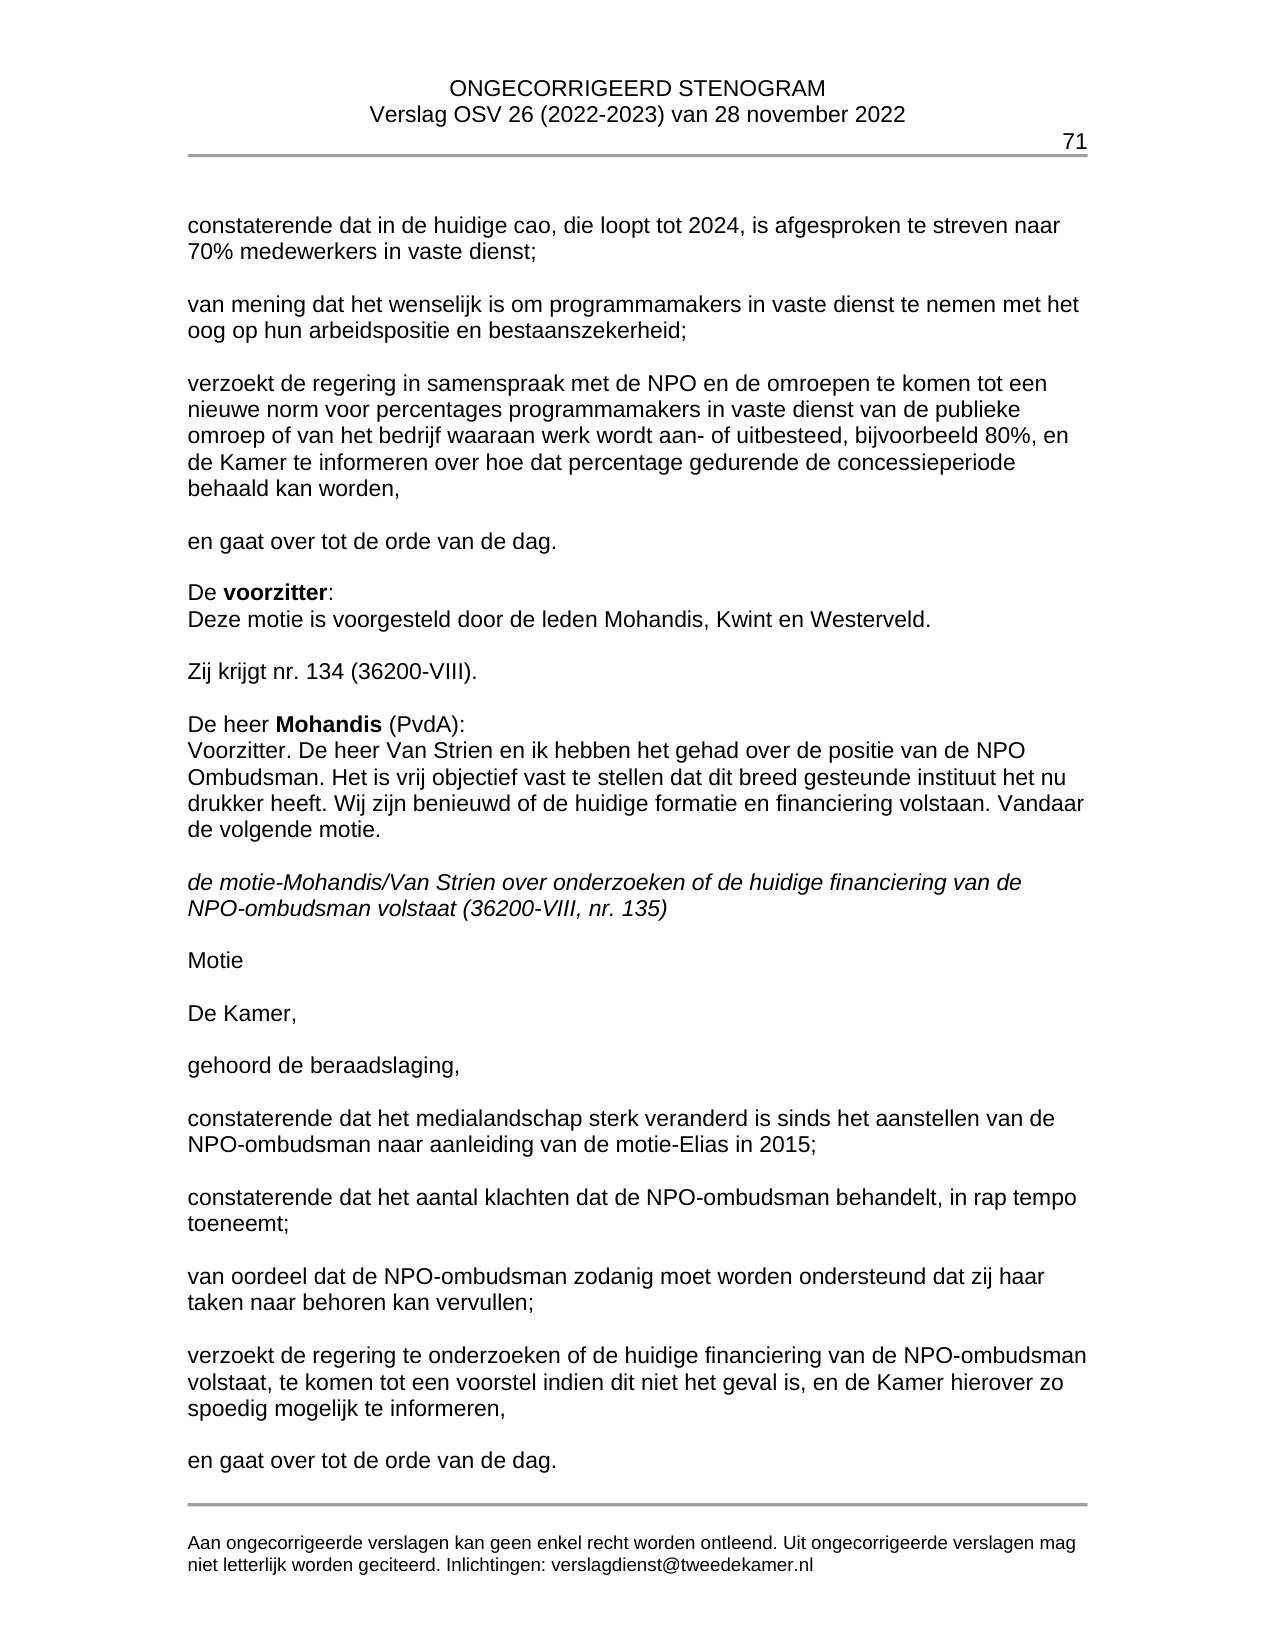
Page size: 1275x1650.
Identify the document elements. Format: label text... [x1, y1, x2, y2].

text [187, 212, 1087, 554]
text Motie De Kamer, gehoord de beraadslaging, constaterende dat het medialandschap sterk veranderd is sinds het aanstellen van de NPO-ombudsman naar aanleiding van de motie-Elias in 2015; constaterende dat het aantal klachten dat de NPO-ombudsman behandelt, in rap tempo toeneemt; van oordeel dat de NPO-ombudsman zodanig moet worden ondersteund dat zij haar taken naar behoren kan vervullen; verzoekt de regering te onderzoeken of de huidige financiering van de NPO-ombudsman volstaat, te komen tot een voorstel indien dit niet het geval is, en de Kamer hierover zo spoedig mogelijk te informeren, en gaat over tot de orde van de dag. [187, 947, 1087, 1474]
text De voorzitter: Deze motie is voorgesteld door de leden Mohandis, Kwint en Westerveld. Zij krijgt nr. 134 (36200-VIII). De heer Mohandis (PvdA): Voorzitter. De heer Van Strien en ik hebben het gehad over de positie van de NPO Ombudsman. Het is vrij objectief vast te stellen dat dit breed gesteunde instituut het nu drukker heeft. Wij zijn benieuwd of de huidige formatie en financiering volstaan. Vandaar de volgende motie. de motie-Mohandis/Van Strien over onderzoeken of de huidige financiering van de NPO-ombudsman volstaat (36200-VIII, nr. 135) [187, 579, 1087, 922]
